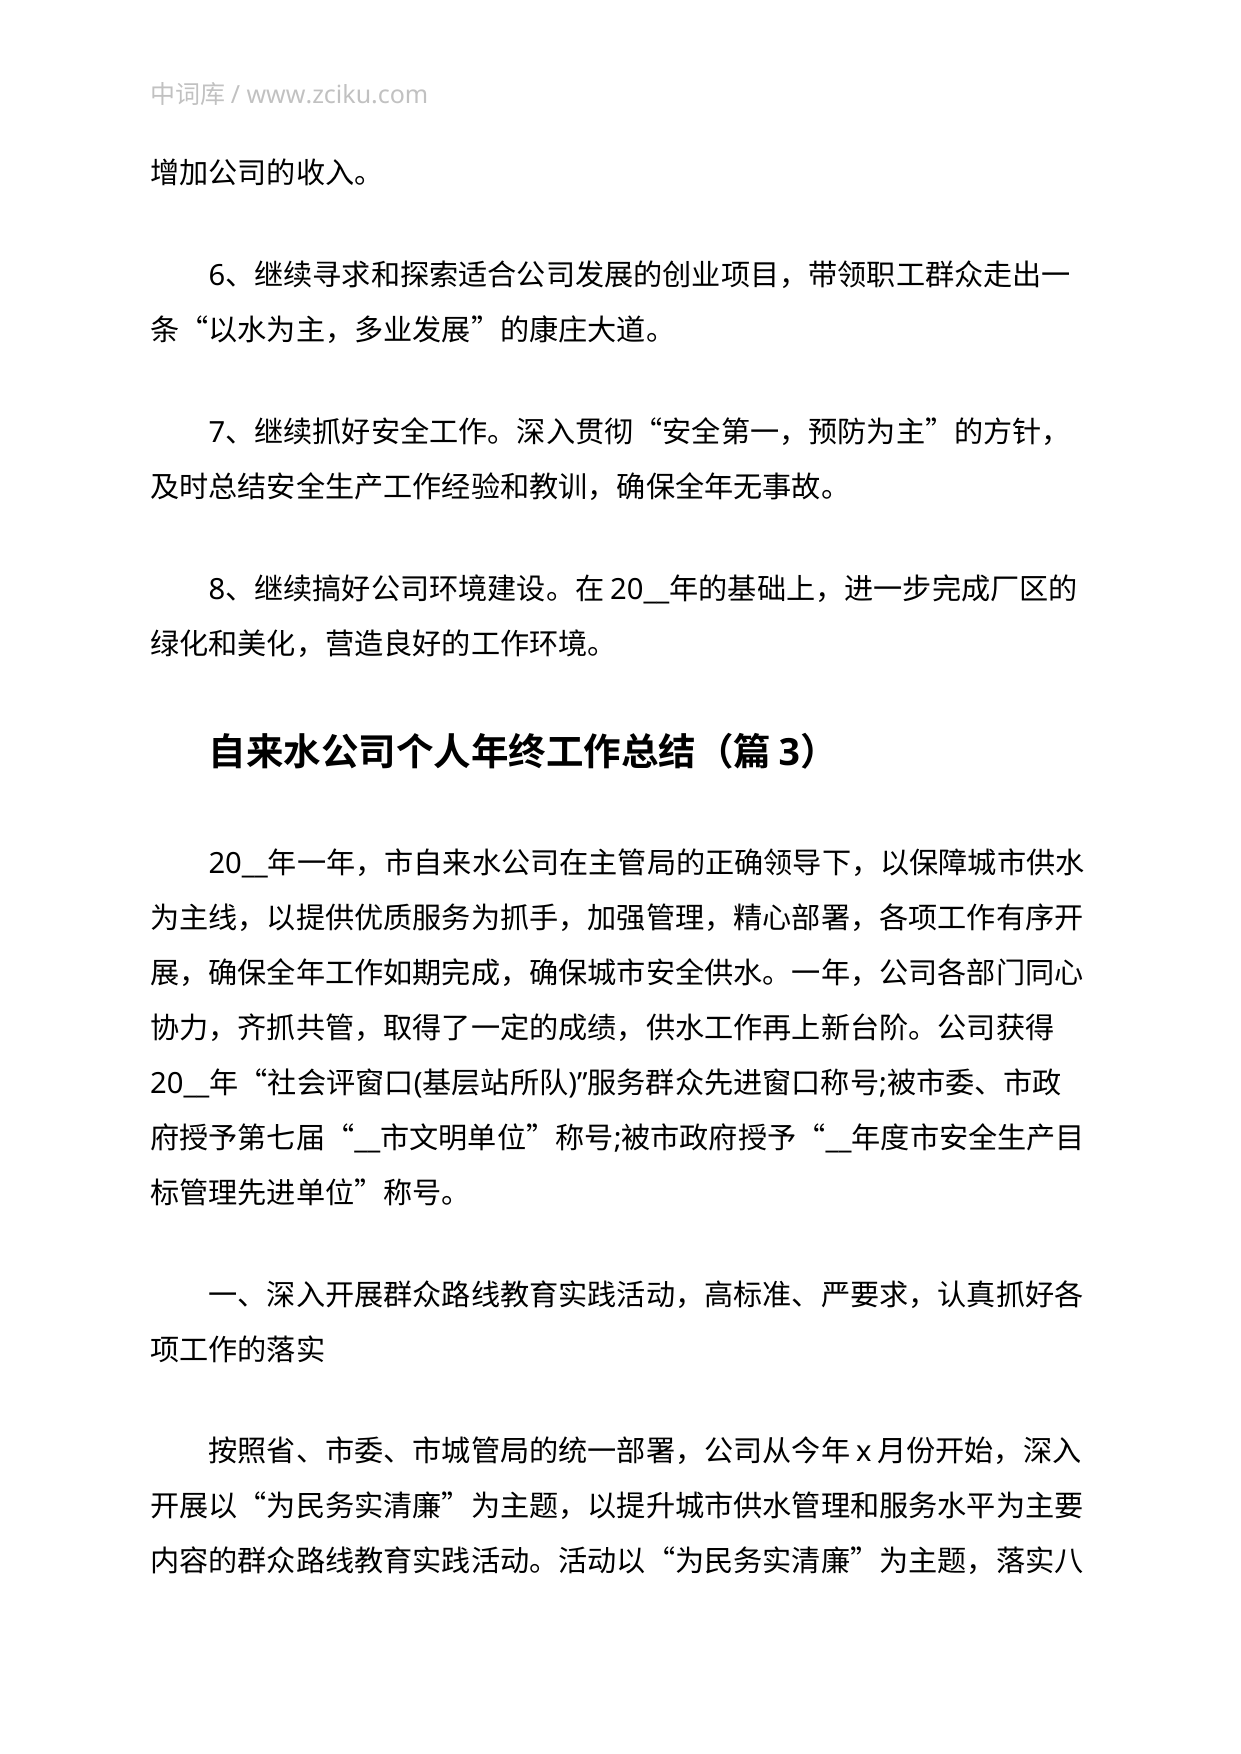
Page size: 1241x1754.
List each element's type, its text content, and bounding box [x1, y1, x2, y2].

text 20__年一年，市自来水公司在主管局的正确领导下，以保障城市供水为主线，以提供优质服务为抓手，加强管理，精心部署，各项工作有序开展，确保全年工作如期完成，确保城市安全供水。一年，公司各部门同心协力，齐抓共管，取得了一定的成绩，供水工作再上新台阶。公司获得20__年“社会评窗口(基层站所队)”服务群众先进窗口称号;被市委、市政府授予第七届“__市文明单位”称号;被市政府授予“__年度市安全生产目标管理先进单位”称号。 [150, 840, 1090, 1212]
text 6、继续寻求和探索适合公司发展的创业项目，带领职工群众走出一条“以水为主，多业发展”的康庄大道。 [150, 252, 1090, 349]
text 8、继续搞好公司环境建设。在20__年的基础上，进一步完成厂区的绿化和美化，营造良好的工作环境。 [150, 565, 1090, 663]
text 7、继续抓好安全工作。深入贯彻“安全第一，预防为主”的方针，及时总结安全生产工作经验和教训，确保全年无事故。 [150, 408, 1090, 506]
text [150, 1428, 1090, 1580]
text 自来水公司个人年终工作总结（篇3） [150, 722, 1090, 777]
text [150, 150, 1090, 192]
text 一、深入开展群众路线教育实践活动，高标准、严要求，认真抓好各项工作的落实 [150, 1271, 1090, 1368]
